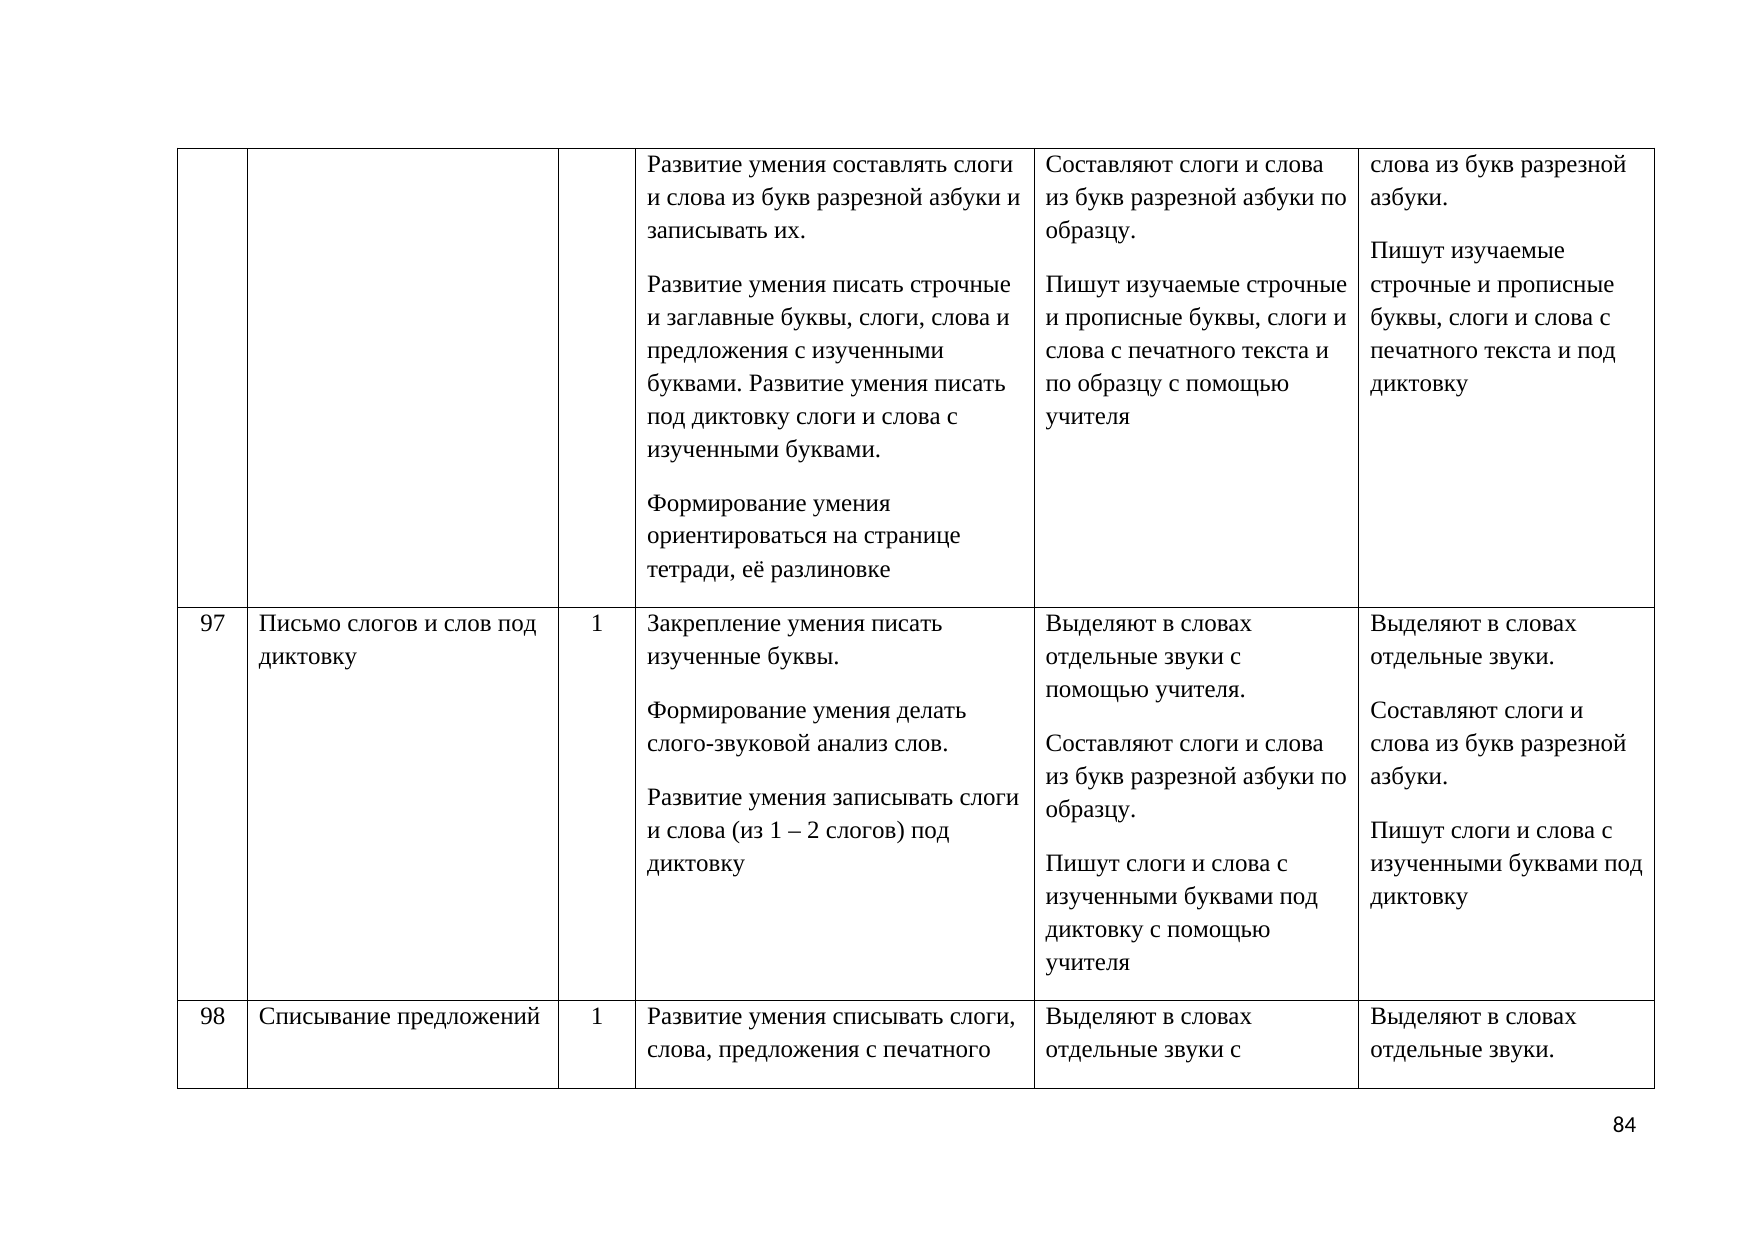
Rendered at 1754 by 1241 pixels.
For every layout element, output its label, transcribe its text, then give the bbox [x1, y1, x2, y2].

table_cell 1 [559, 1001, 635, 1088]
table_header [248, 149, 558, 607]
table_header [1359, 149, 1654, 607]
table_cell Письмо слогов и слов под диктовку [248, 608, 558, 1000]
table_cell Закрепление умения писать изученные буквы. Формирование умения делать слого-звуковой анализ слов. Развитие умения записывать слоги и слова (из 1 – 2 слогов) под диктовку [636, 608, 1034, 1000]
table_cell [1359, 1001, 1654, 1088]
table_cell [248, 1001, 558, 1088]
table_header 96 [178, 149, 247, 607]
table_cell 98 [178, 1001, 247, 1088]
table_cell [1035, 1001, 1358, 1088]
table_cell 97 [178, 608, 247, 1000]
table_cell Выделяют в словах отдельные звуки с помощью учителя. Составляют слоги и слова из букв разрезной азбуки по образцу. Пишут слоги и слова с изученными буквами под диктовку с помощью учителя [1035, 608, 1358, 1000]
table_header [636, 149, 1034, 607]
table_cell 1 [559, 608, 635, 1000]
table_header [1035, 149, 1358, 607]
table_header 1 [559, 149, 635, 607]
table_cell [636, 1001, 1034, 1088]
table_cell Выделяют в словах отдельные звуки. Составляют слоги и слова из букв разрезной азбуки. Пишут слоги и слова с изученными буквами под диктовку [1359, 608, 1654, 1000]
